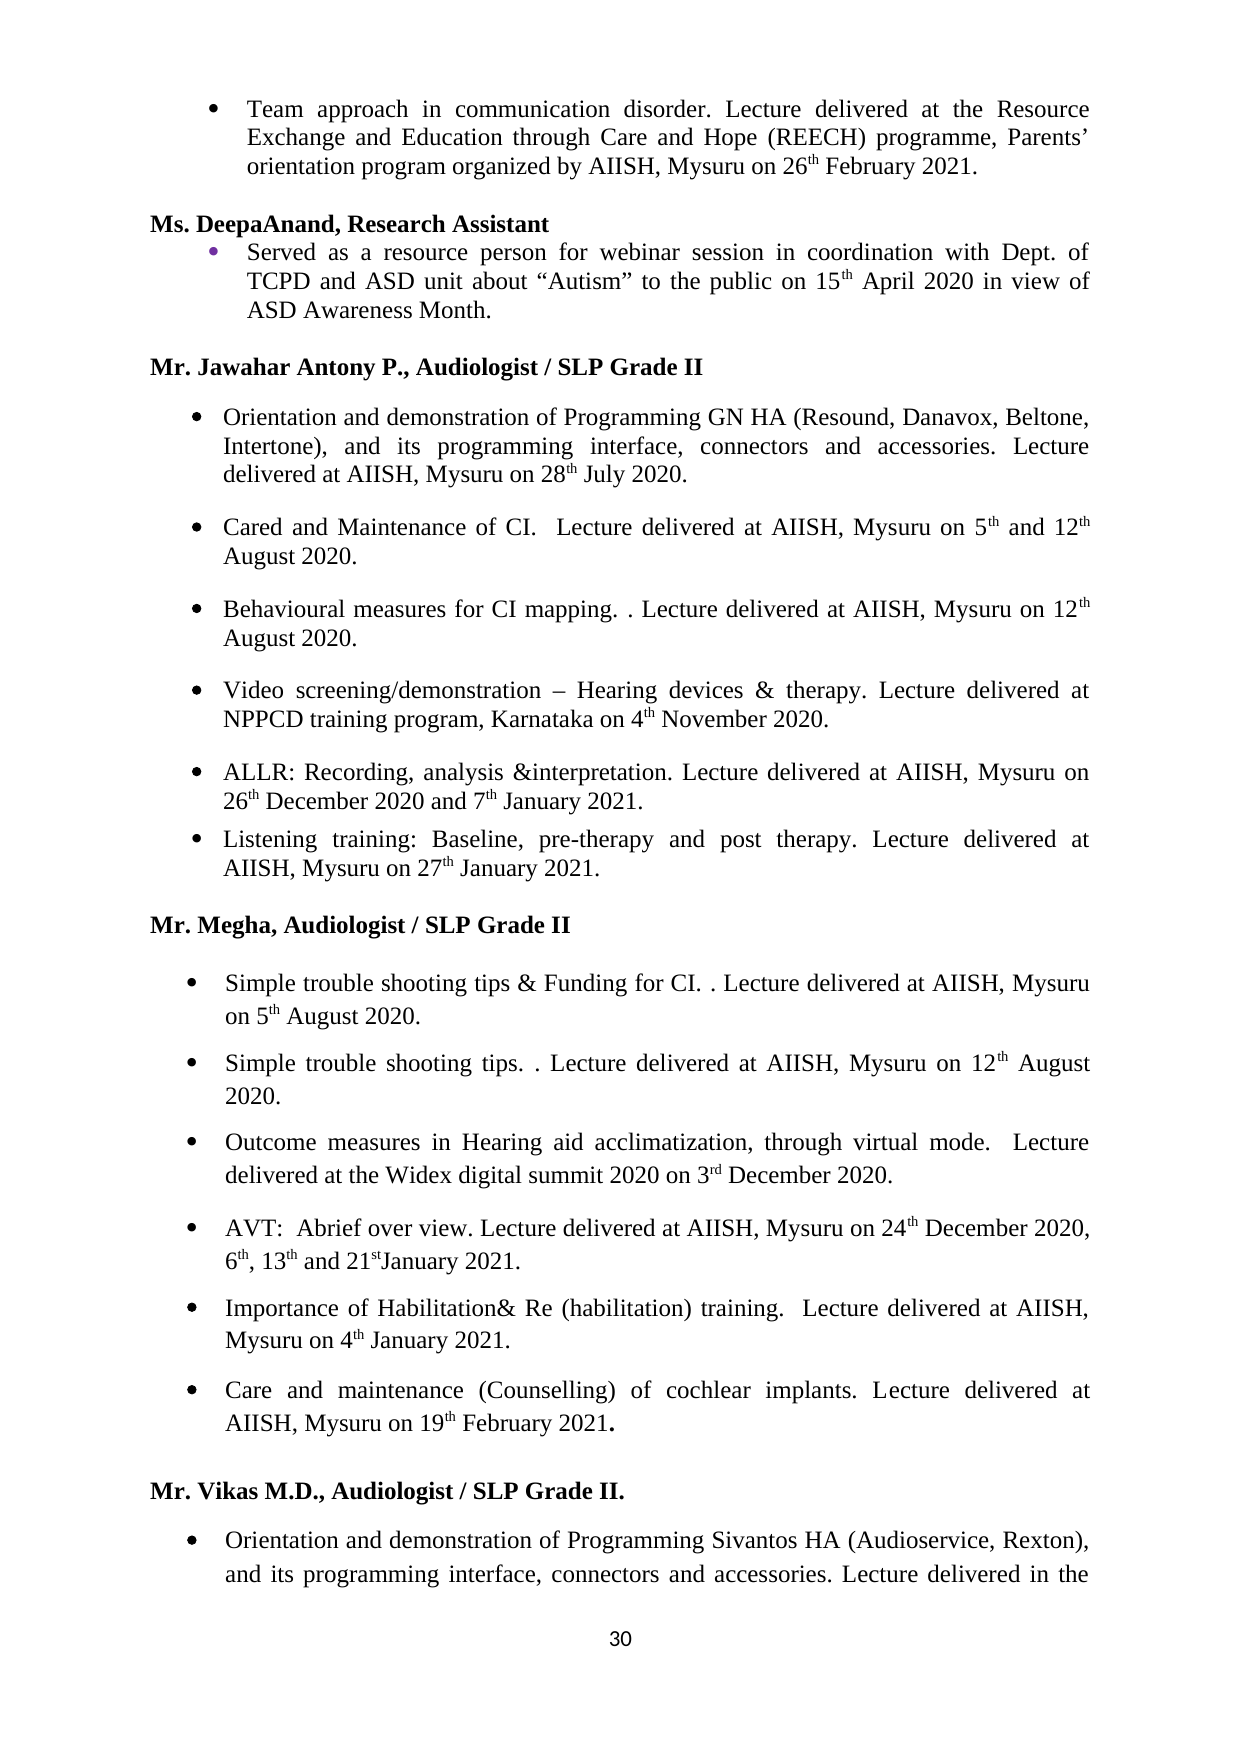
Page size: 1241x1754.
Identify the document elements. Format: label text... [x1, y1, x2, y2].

list Simple trouble shooting tips. . Lecture delivered at AIISH, Mysuru on 12th August 2020. [187, 1048, 1090, 1109]
text Mr. Megha, Audiologist / SLP Grade II [150, 910, 1090, 939]
list Importance of Habilitation& Re (habilitation) training. Lecture delivered at AIISH, Mysuru on 4th January 2021. [187, 1293, 1090, 1354]
list Team approach in communication disorder. Lecture delivered at the Resource Exchange and Education through Care and Hope (REECH) programme, Parents’ orientation program organized by AIISH, Mysuru on 26th February 2021. [209, 94, 1090, 180]
list Outcome measures in Hearing aid acclimatization, through virtual mode. Lecture delivered at the Widex digital summit 2020 on 3rd December 2020. [187, 1127, 1090, 1189]
list Behavioural measures for CI mapping. . Lecture delivered at AIISH, Mysuru on 12th August 2020. [192, 594, 1090, 651]
list Served as a resource person for webinar session in coordination with Dept. of TCPD and ASD unit about “Autism” to the public on 15th April 2020 in view of ASD Awareness Month. [209, 237, 1090, 324]
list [187, 1526, 1090, 1587]
list AVT: Abrief over view. Lecture delivered at AIISH, Mysuru on 24th December 2020, 6th, 13th and 21stJanuary 2021. [187, 1213, 1090, 1274]
text Ms. DeepaAnand, Research Assistant [150, 209, 1090, 237]
list Cared and Maintenance of CI. Lecture delivered at AIISH, Mysuru on 5th and 12th August 2020. [192, 512, 1090, 570]
list Video screening/demonstration – Hearing devices & therapy. Lecture delivered at NPPCD training program, Karnataka on 4th November 2020. [192, 676, 1090, 733]
text Mr. Jawahar Antony P., Audiologist / SLP Grade II [150, 352, 1090, 381]
text Mr. Vikas M.D., Audiologist / SLP Grade II. [150, 1476, 1090, 1505]
list ALLR: Recording, analysis &interpretation. Lecture delivered at AIISH, Mysuru on 26th December 2020 and 7th January 2021. [192, 757, 1090, 814]
list Listening training: Baseline, pre-therapy and post therapy. Lecture delivered at AIISH, Mysuru on 27th January 2021. [192, 824, 1090, 882]
list Care and maintenance (Counselling) of cochlear implants. Lecture delivered at AIISH, Mysuru on 19th February 2021. [187, 1375, 1090, 1437]
list Orientation and demonstration of Programming GN HA (Resound, Danavox, Beltone, Intertone), and its programming interface, connectors and accessories. Lecture delivered at AIISH, Mysuru on 28th July 2020. [192, 402, 1090, 488]
list Simple trouble shooting tips & Funding for CI. . Lecture delivered at AIISH, Mysuru on 5th August 2020. [187, 968, 1090, 1030]
